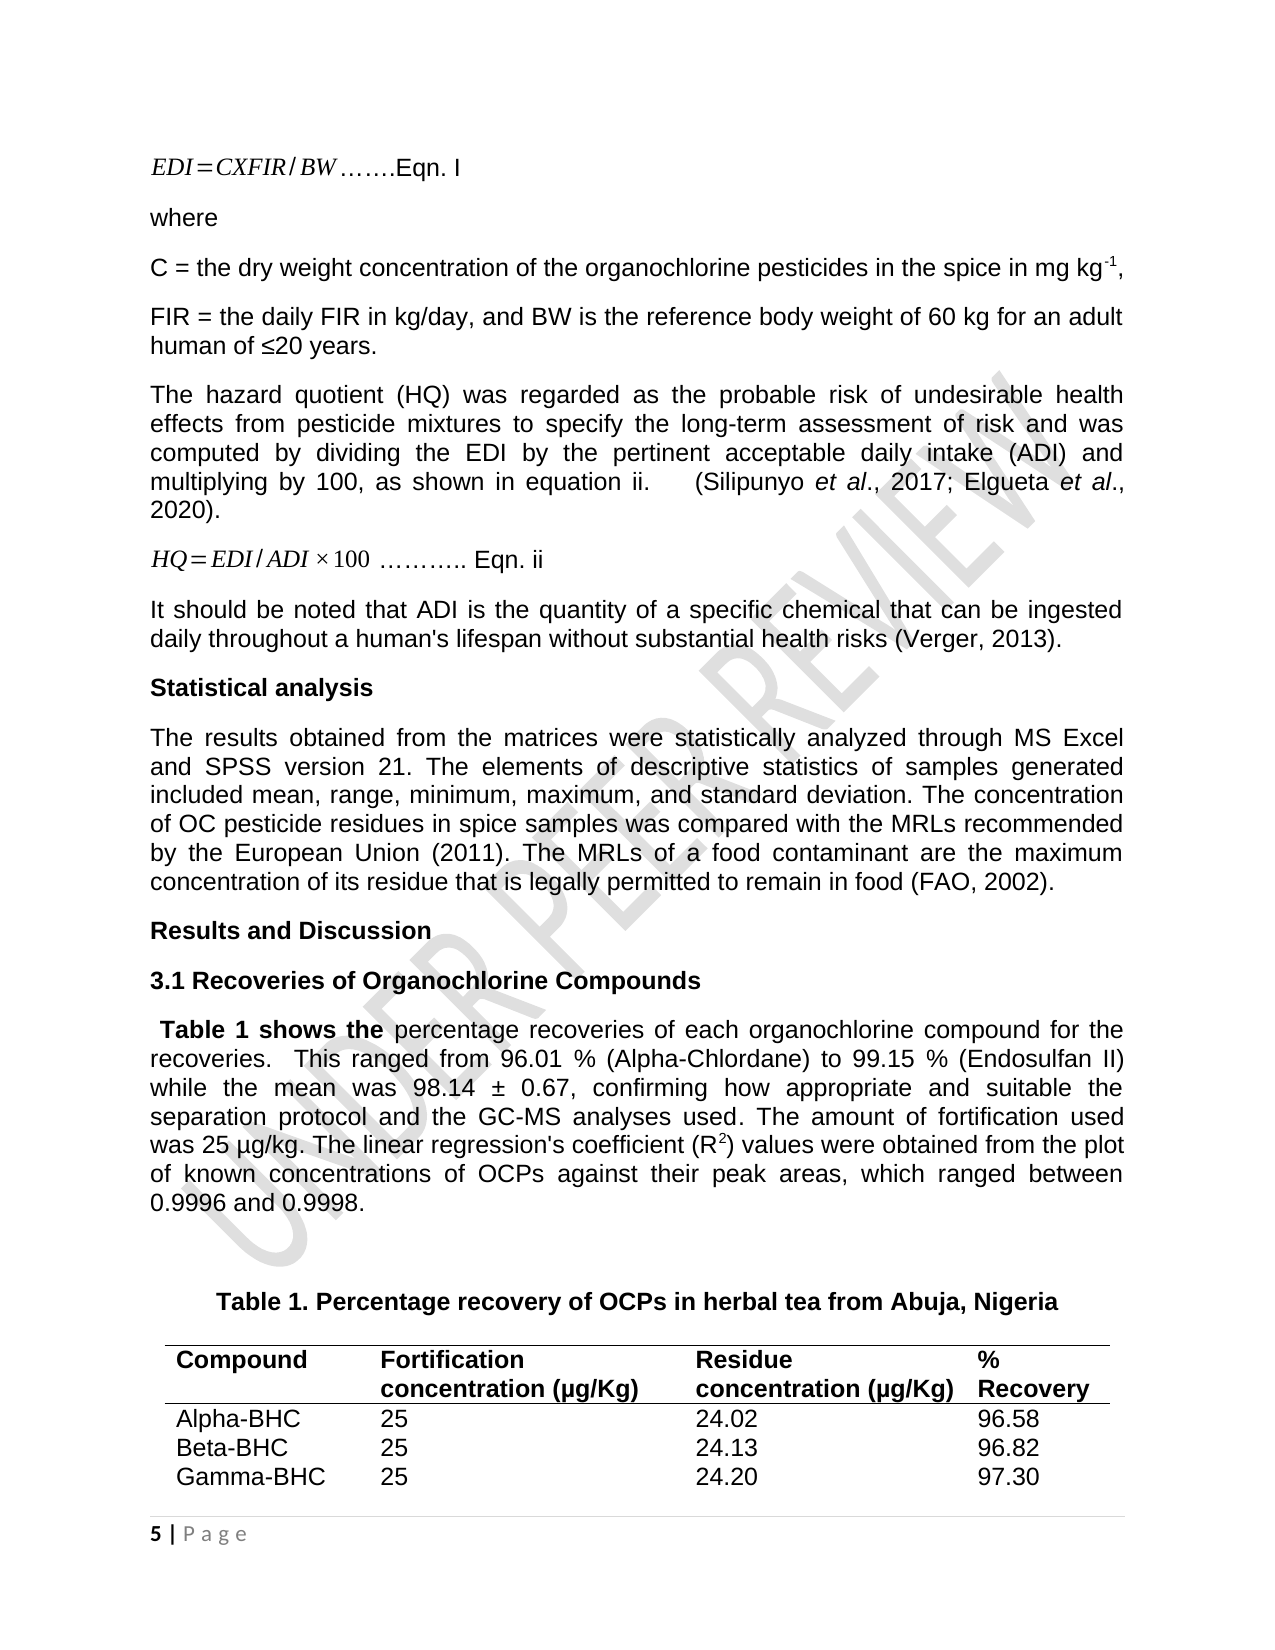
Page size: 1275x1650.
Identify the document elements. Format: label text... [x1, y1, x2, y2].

text FIR = the daily FIR in kg/day, and BW is the reference body weight of 60 kg for an adult human of ≤20 years. [150, 302, 1125, 360]
text The results obtained from the matrices were statistically analyzed through MS Excel and SPSS version 21. The elements of descriptive statistics of samples generated included mean, range, minimum, maximum, and standard deviation. The concentration of OC pesticide residues in spice samples was compared with the MRLs recommended by the European Union (2011). The MRLs of a food contaminant are the maximum concentration of its residue that is legally permitted to remain in food (FAO, 2002). [150, 723, 1125, 895]
table_cell 25 [369, 1404, 684, 1433]
table_header Residue concentration (µg/Kg) [684, 1346, 966, 1403]
table_cell 25 [369, 1462, 684, 1490]
text The hazard quotient (HQ) was regarded as the probable risk of undesirable health effects from pesticide mixtures to specify the long-term assessment of risk and was computed by dividing the EDI by the pertinent acceptable daily intake (ADI) and multiplying by 100, as shown in equation ii. (Silipunyo et al., 2017; Elgueta et al., 2020). [150, 381, 1125, 524]
table_cell Gamma-BHC [165, 1462, 369, 1490]
table_header Fortification concentration (µg/Kg) [369, 1346, 684, 1403]
table_header % Recovery [966, 1346, 1110, 1403]
text Statistical analysis [150, 673, 1125, 702]
text where [150, 203, 1125, 232]
table_cell 24.13 [684, 1433, 966, 1462]
table_cell 96.82 [966, 1433, 1110, 1462]
table_cell 24.20 [684, 1462, 966, 1490]
text …….Eqn. I [150, 153, 1125, 182]
text C = the dry weight concentration of the organochlorine pesticides in the spice in mg kg-1, [150, 253, 1125, 281]
table_cell Beta-BHC [165, 1433, 369, 1462]
table_cell 24.02 [684, 1404, 966, 1433]
text Table 1 shows the percentage recoveries of each organochlorine compound for the recoveries. This ranged from 96.01 % (Alpha-Chlordane) to 99.15 % (Endosulfan II) while the mean was 98.14 ± 0.67, confirming how appropriate and suitable the separation protocol and the GC-MS analyses used. The amount of fortification used was 25 µg/kg. The linear regression's coefficient (R2) values were obtained from the plot of known concentrations of OCPs against their peak areas, which ranged between 0.9996 and 0.9998. [150, 1015, 1125, 1217]
table_cell 97.30 [966, 1462, 1110, 1490]
table_cell 25 [369, 1433, 684, 1462]
table_header Compound [165, 1346, 369, 1403]
text ……….. Eqn. ii [150, 545, 1125, 574]
text 3.1 Recoveries of Organochlorine Compounds [150, 966, 1125, 994]
table_cell 96.58 [966, 1404, 1110, 1433]
text Table 1. Percentage recovery of OCPs in herbal tea from Abuja, Nigeria [150, 1287, 1125, 1316]
text It should be noted that ADI is the quantity of a specific chemical that can be ingested daily throughout a human's lifespan without substantial health risks (Verger, 2013). [150, 595, 1125, 652]
table_cell Alpha-BHC [165, 1404, 369, 1433]
text Results and Discussion [150, 916, 1125, 945]
